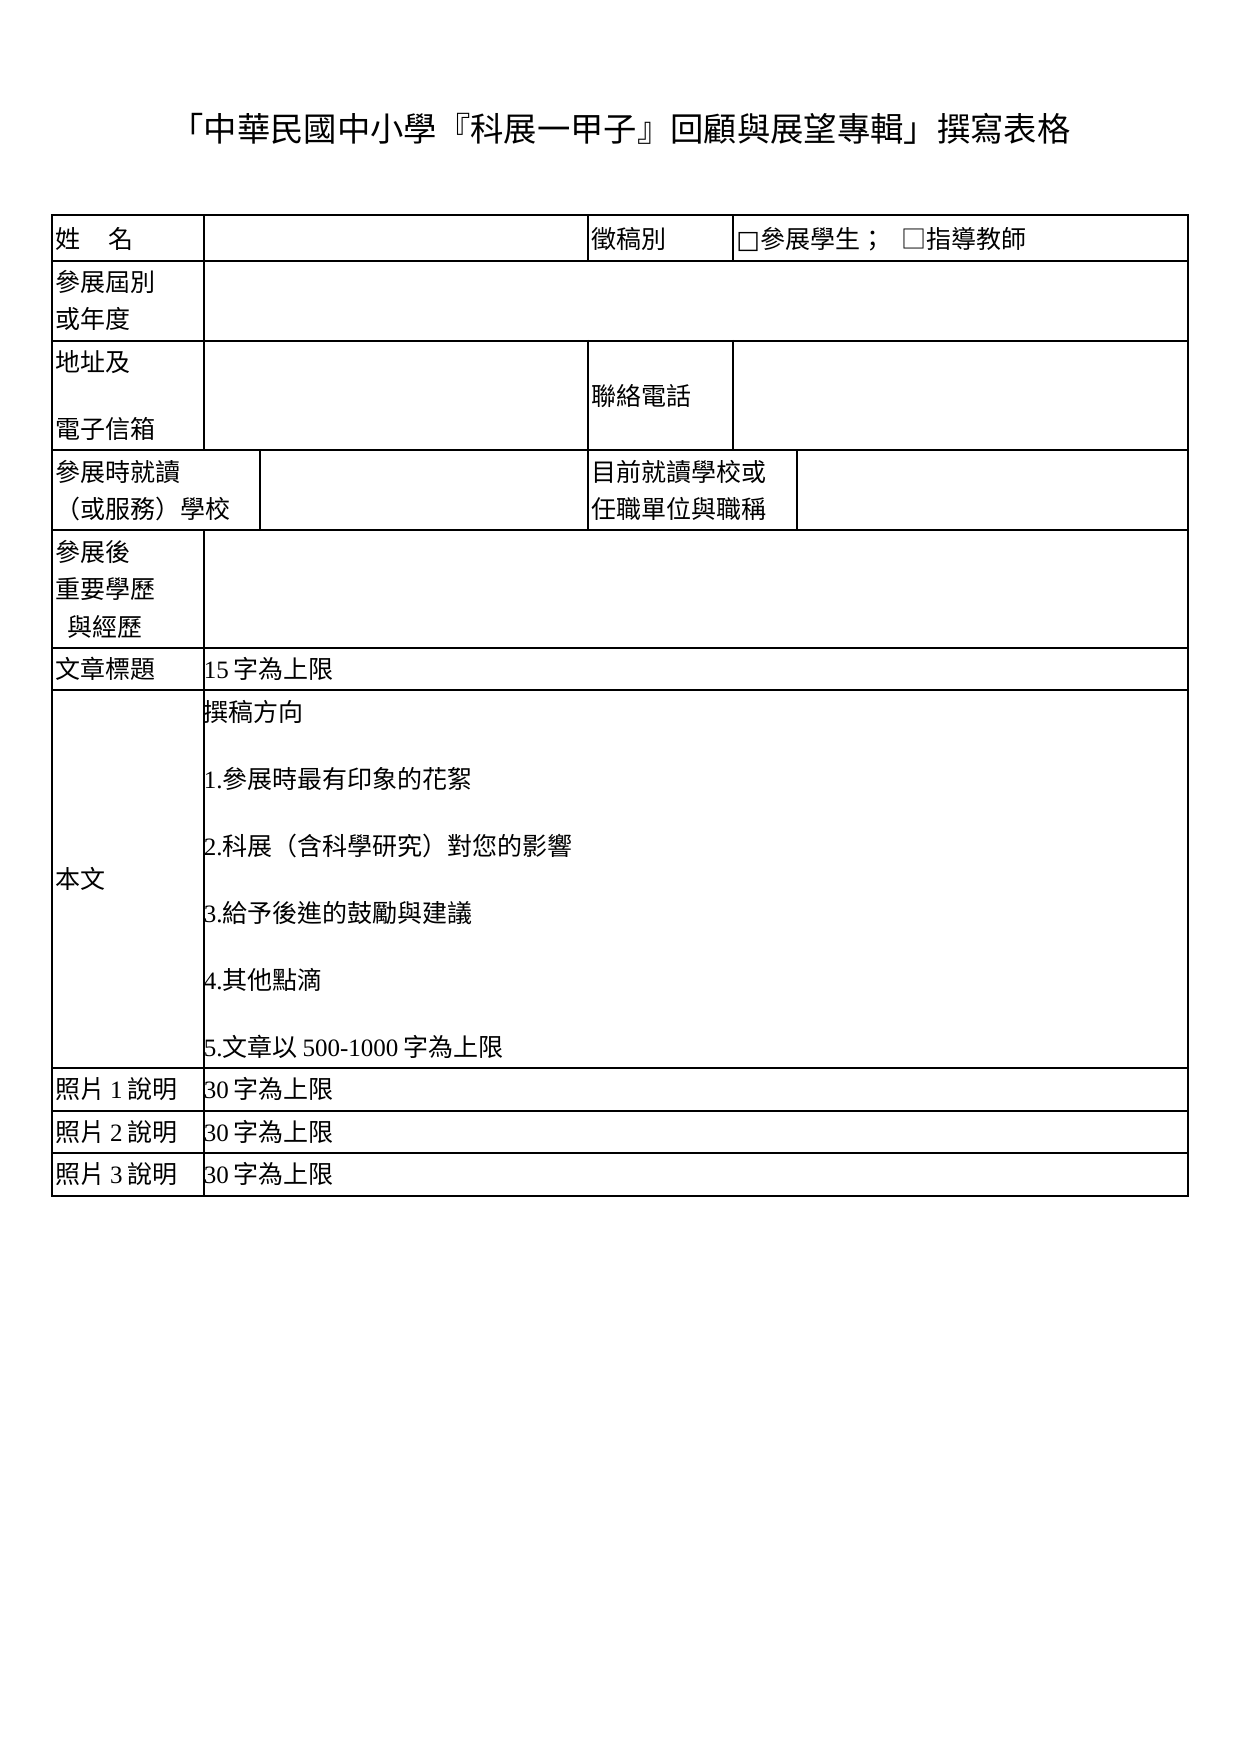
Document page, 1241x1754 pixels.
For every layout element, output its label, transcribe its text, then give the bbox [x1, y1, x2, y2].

table_cell 參展屆別 或年度 [53, 262, 203, 340]
table_cell 照片1說明 [53, 1069, 203, 1110]
table_cell 30字為上限 [205, 1069, 1187, 1110]
table_cell [205, 262, 1187, 340]
table_cell 撰稿方向 1.參展時最有印象的花絮 2.科展（含科學研究）對您的影響 3.給予後進的鼓勵與建議 4.其他點滴 5.文章以500-1000字為上限 [205, 691, 1187, 1067]
table_cell 目前就讀學校或 任職單位與職稱 [589, 451, 796, 529]
table_cell 15字為上限 [205, 649, 1187, 689]
table_cell 聯絡電話 [589, 342, 732, 449]
table_cell 照片3說明 [53, 1154, 203, 1195]
table_cell [261, 451, 587, 529]
table_cell 30字為上限 [205, 1112, 1187, 1152]
table_cell [205, 342, 587, 449]
table_cell [734, 342, 1187, 449]
table_cell 文章標題 [53, 649, 203, 689]
table_cell 地址及 電子信箱 [53, 342, 203, 449]
table_cell 參展後 重要學歷 與經歷 [53, 531, 203, 647]
table_header □參展學生； □指導教師 [734, 216, 1187, 260]
table_cell 照片2說明 [53, 1112, 203, 1152]
table_cell [205, 531, 1187, 647]
table_cell 30字為上限 [205, 1154, 1187, 1195]
table_header 徵稿別 [589, 216, 732, 260]
text 「中華民國中小學『科展一甲子』回顧與展望專輯」撰寫表格 [75, 89, 1165, 164]
table_header [205, 216, 587, 260]
table_cell 本文 [53, 691, 203, 1067]
table_cell 參展時就讀 （或服務）學校 [53, 451, 259, 529]
table_cell [798, 451, 1187, 529]
table_header 姓 名 [53, 216, 203, 260]
